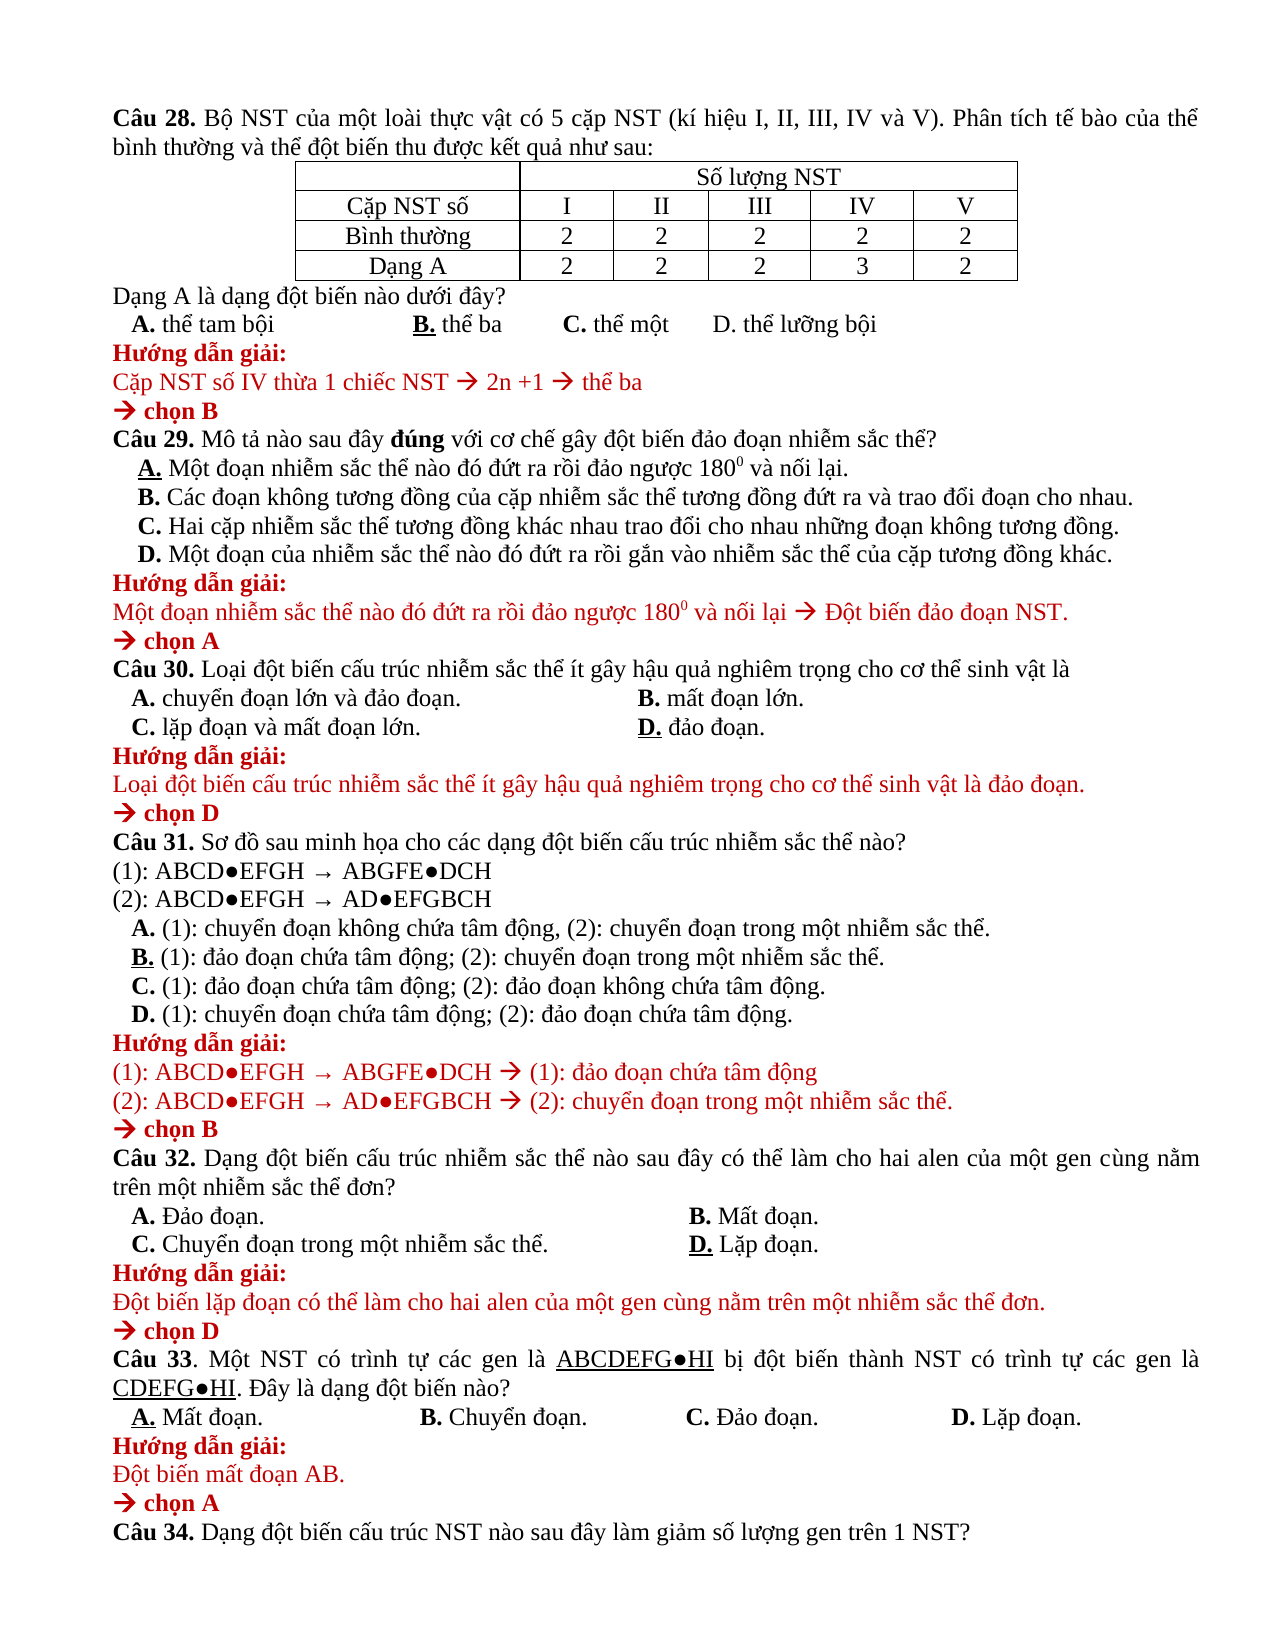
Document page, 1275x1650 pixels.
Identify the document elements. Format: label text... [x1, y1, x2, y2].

text Hướng dẫn giải: [112, 1028, 1200, 1057]
text Dạng A là dạng đột biến nào dưới đây? [112, 281, 1200, 309]
table_cell III [709, 191, 810, 220]
table_cell 2 [811, 221, 913, 250]
table_cell 2 [914, 221, 1017, 250]
text (1): ABCD●EFGH → ABGFE●DCH [112, 856, 1200, 884]
text chọn D [112, 798, 1200, 827]
text Đột biến lặp đoạn có thể làm cho hai alen của một gen cùng nằm trên một nhiễm sắc thể đơn. [112, 1287, 1200, 1316]
text D. (1): chuyển đoạn chứa tâm động; (2): đảo đoạn chứa tâm động. [131, 999, 1200, 1028]
text Loại đột biến cấu trúc nhiễm sắc thể ít gây hậu quả nghiêm trọng cho cơ thể sinh vật là đảo đoạn. [112, 769, 1200, 798]
text chọn B [112, 1114, 1200, 1143]
text (1): ABCD●EFGH → ABGFE●DCH (1): đảo đoạn chứa tâm động [112, 1057, 1200, 1086]
text A. Đảo đoạn. B. Mất đoạn. [112, 1201, 1200, 1229]
text A. thể tam bội B. thể ba C. thể một D. thể lưỡng bội [112, 309, 1200, 338]
text chọn A [112, 1488, 1200, 1517]
text Đột biến mất đoạn AB. [112, 1459, 1200, 1488]
table_header [296, 162, 519, 190]
table_cell II [614, 191, 708, 220]
table_cell 2 [914, 251, 1017, 280]
text Cặp NST số IV thừa 1 chiếc NST 2n +1 thể ba [112, 367, 1200, 396]
table_cell V [914, 191, 1017, 220]
text A. chuyển đoạn lớn và đảo đoạn. B. mất đoạn lớn. [131, 683, 1200, 712]
text Câu 34. Dạng đột biến cấu trúc NST nào sau đây làm giảm số lượng gen trên 1 NST? [112, 1517, 1200, 1546]
text Câu 30. Loại đột biến cấu trúc nhiễm sắc thể ít gây hậu quả nghiêm trọng cho cơ thể sinh vật là [112, 654, 1200, 683]
text Câu 31. Sơ đồ sau minh họa cho các dạng đột biến cấu trúc nhiễm sắc thể nào? [112, 827, 1200, 856]
table_cell Dạng A [296, 251, 519, 280]
table_cell 2 [521, 251, 613, 280]
text Câu 28. Bộ NST của một loài thực vật có 5 cặp NST (kí hiệu I, II, III, IV và V). Phân tích tế bào của thể bình thường và thể đột biến thu được kết quả như sau: [112, 103, 1200, 161]
table_cell 2 [709, 251, 810, 280]
table_header Số lượng NST [521, 162, 1017, 190]
table_cell 2 [521, 221, 613, 250]
table_cell IV [811, 191, 913, 220]
text A. Mất đoạn. B. Chuyển đoạn. C. Đảo đoạn. D. Lặp đoạn. [112, 1402, 1200, 1431]
text Câu 32. Dạng đột biến cấu trúc nhiễm sắc thể nào sau đây có thể làm cho hai alen của một gen cùng nằm trên một nhiễm sắc thể đơn? [112, 1143, 1200, 1201]
text Hướng dẫn giải: [112, 741, 1200, 769]
text Hướng dẫn giải: [112, 568, 1200, 597]
table_cell Cặp NST số [296, 191, 519, 220]
table_cell 2 [709, 221, 810, 250]
text chọn D [112, 1316, 1200, 1344]
text chọn A [112, 626, 1200, 654]
table_cell 2 [614, 251, 708, 280]
text C. (1): đảo đoạn chứa tâm động; (2): đảo đoạn không chứa tâm động. [131, 971, 1200, 999]
table_cell Bình thường [296, 221, 519, 250]
text C. Hai cặp nhiễm sắc thể tương đồng khác nhau trao đổi cho nhau những đoạn không tương đồng. [112, 511, 1200, 539]
text Hướng dẫn giải: [112, 338, 1200, 367]
text D. Một đoạn của nhiễm sắc thể nào đó đứt ra rồi gắn vào nhiễm sắc thể của cặp tương đồng khác. [112, 539, 1200, 568]
table_cell 3 [811, 251, 913, 280]
text A. Một đoạn nhiễm sắc thể nào đó đứt ra rồi đảo ngược 1800 và nối lại. [112, 453, 1200, 482]
text chọn B [112, 396, 1200, 424]
text Hướng dẫn giải: [112, 1258, 1200, 1287]
text Hướng dẫn giải: [112, 1431, 1200, 1459]
text B. Các đoạn không tương đồng của cặp nhiễm sắc thể tương đồng đứt ra và trao đổi đoạn cho nhau. [112, 482, 1200, 511]
text (2): ABCD●EFGH → AD●EFGBCH (2): chuyển đoạn trong một nhiễm sắc thể. [112, 1086, 1200, 1114]
text B. (1): đảo đoạn chứa tâm động; (2): chuyển đoạn trong một nhiễm sắc thể. [131, 942, 1200, 971]
text Câu 33. Một NST có trình tự các gen là ABCDEFG●HI bị đột biến thành NST có trình tự các gen là CDEFG●HI. Đây là dạng đột biến nào? [112, 1344, 1200, 1402]
text A. (1): chuyển đoạn không chứa tâm động, (2): chuyển đoạn trong một nhiễm sắc thể. [131, 913, 1200, 942]
text Một đoạn nhiễm sắc thể nào đó đứt ra rồi đảo ngược 1800 và nối lại Đột biến đảo đoạn NST. [112, 597, 1200, 626]
text C. lặp đoạn và mất đoạn lớn. D. đảo đoạn. [131, 712, 1200, 741]
text Câu 29. Mô tả nào sau đây đúng với cơ chế gây đột biến đảo đoạn nhiễm sắc thể? [112, 424, 1200, 453]
text C. Chuyển đoạn trong một nhiễm sắc thể. D. Lặp đoạn. [112, 1229, 1200, 1258]
table_cell I [521, 191, 613, 220]
text (2): ABCD●EFGH → AD●EFGBCH [112, 884, 1200, 913]
table_cell 2 [614, 221, 708, 250]
